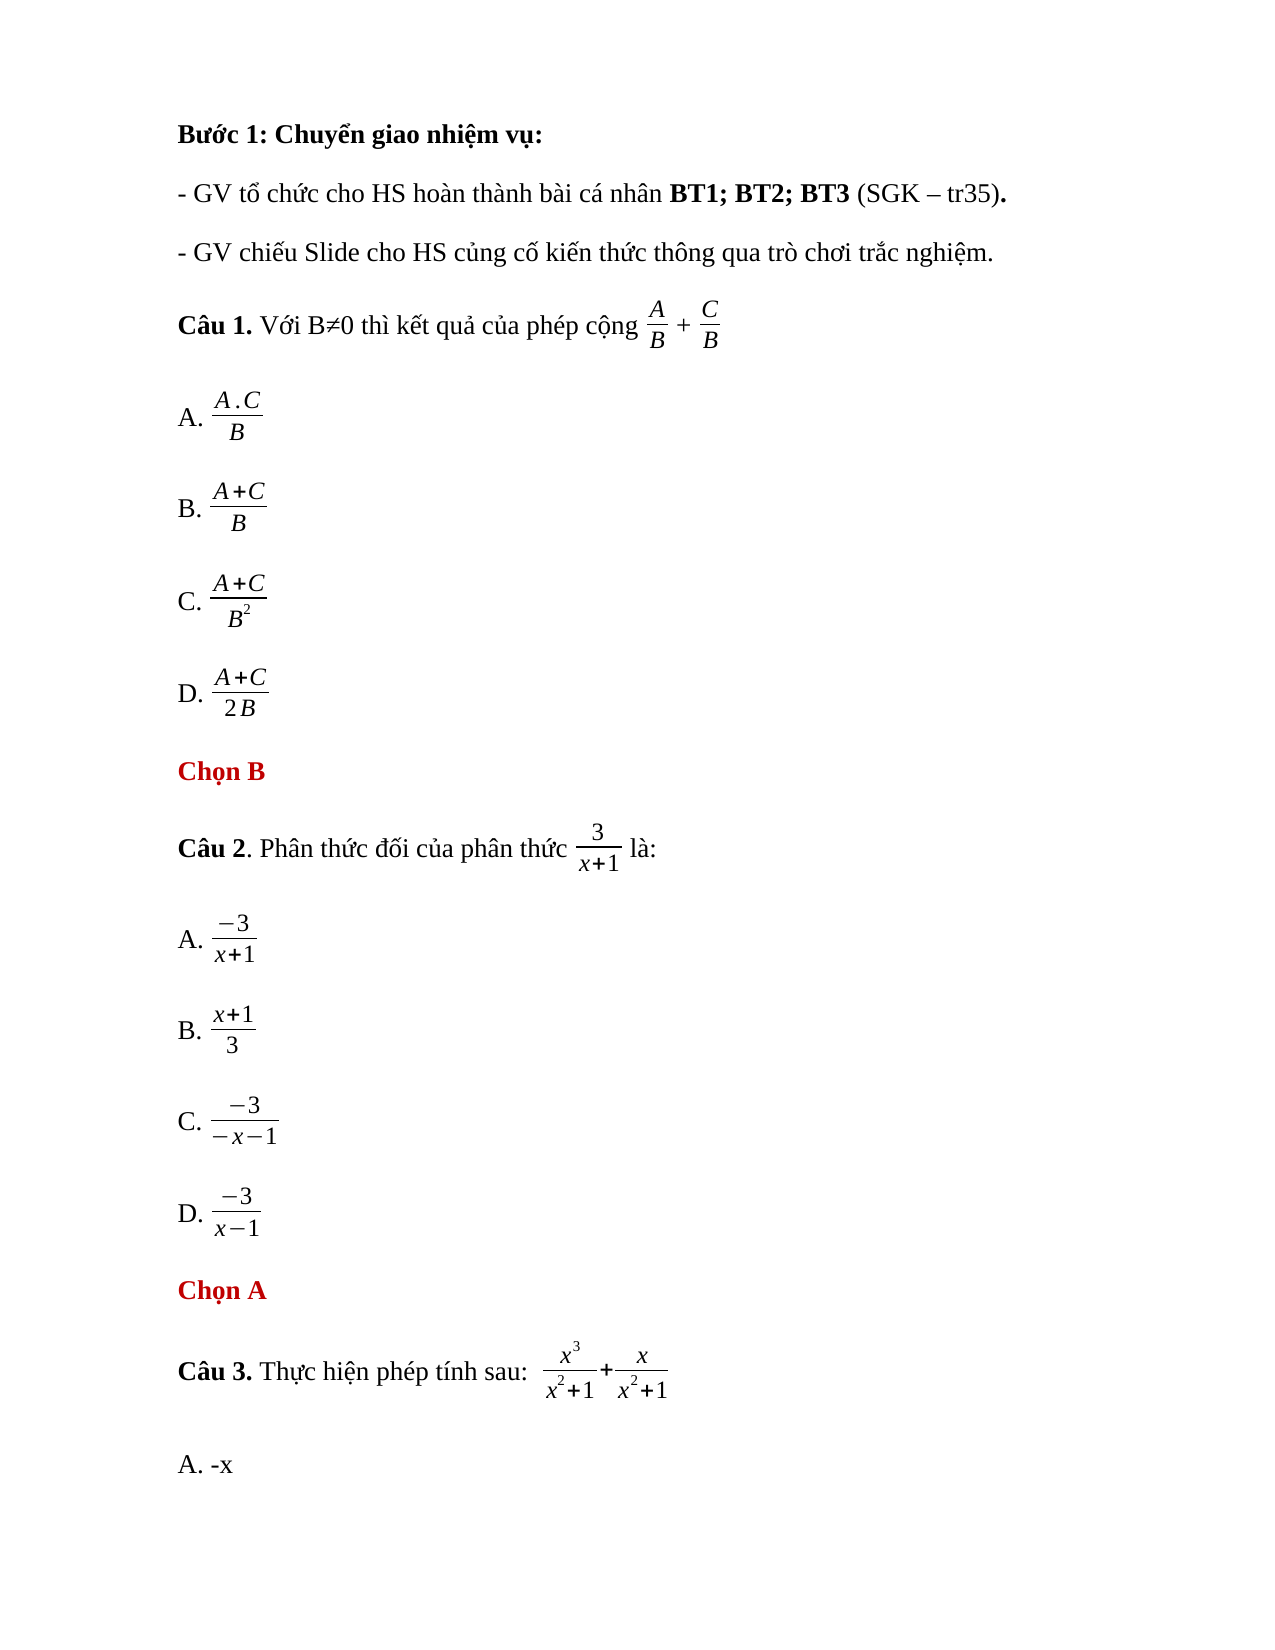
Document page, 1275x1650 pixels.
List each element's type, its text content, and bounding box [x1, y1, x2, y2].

text Câu 3. Thực hiện phép tính sau: [177, 1337, 1157, 1403]
text D. [177, 664, 1157, 723]
text Chọn B [177, 755, 1157, 786]
text D. [177, 1183, 1157, 1242]
text A. [177, 909, 1157, 968]
text B. [177, 478, 1157, 537]
text Bước 1: Chuyển giao nhiệm vụ: [177, 118, 1157, 149]
text A. [177, 387, 1157, 446]
text - GV chiếu Slide cho HS củng cố kiến thức thông qua trò chơi trắc nghiệm. [177, 236, 1157, 268]
text C. [177, 569, 1157, 632]
text Chọn A [177, 1274, 1157, 1305]
text B. [177, 1001, 1157, 1059]
text Câu 2. Phân thức đối của phân thức là: [177, 818, 1157, 877]
text A. -x [177, 1448, 1157, 1479]
text Câu 1. Với B≠0 thì kết quả của phép cộng + [177, 296, 1157, 354]
text - GV tổ chức cho HS hoàn thành bài cá nhân BT1; BT2; BT3 (SGK – tr35). [177, 177, 1157, 208]
text C. [177, 1092, 1157, 1151]
